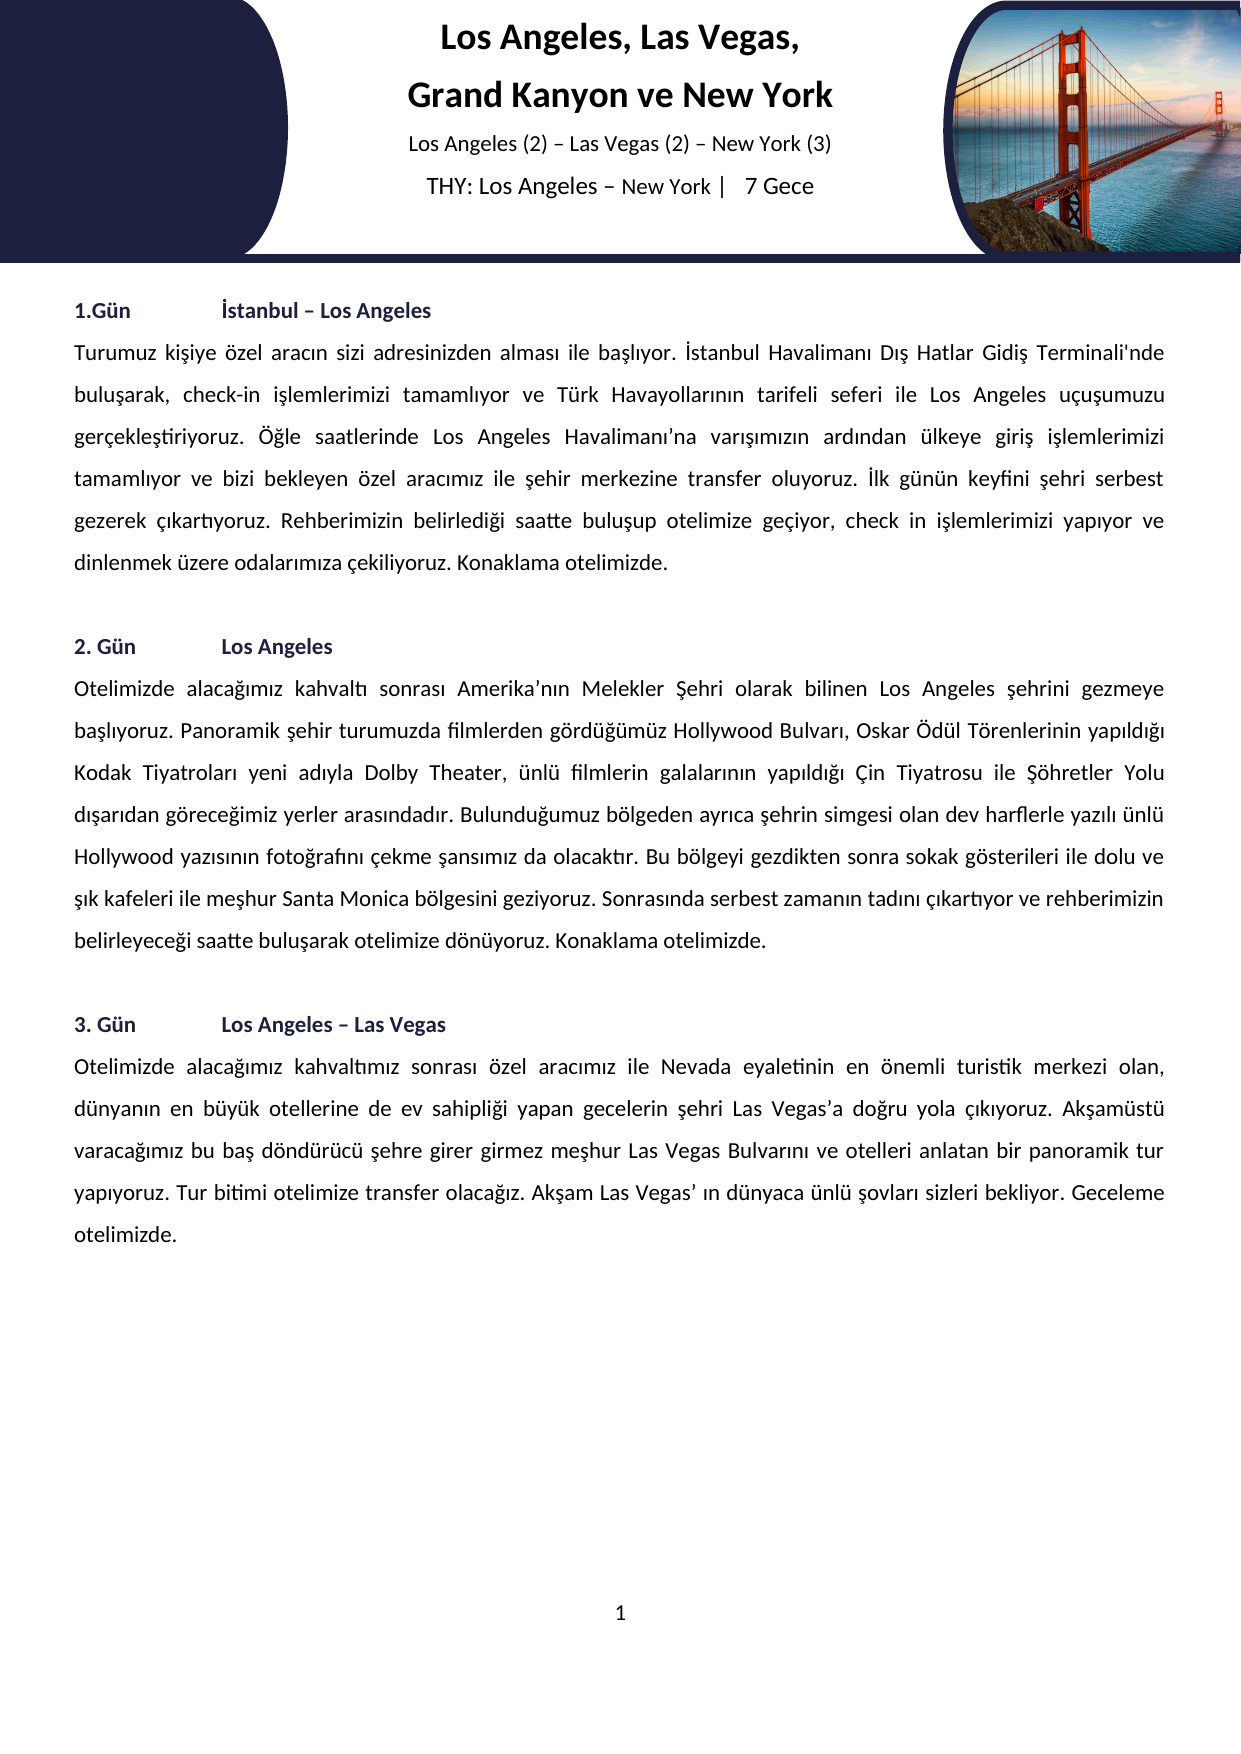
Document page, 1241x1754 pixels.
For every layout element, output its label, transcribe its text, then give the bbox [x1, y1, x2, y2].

text 3. Gün Los Angeles – Las Vegas [74, 1010, 1167, 1038]
text 2. Gün Los Angeles [74, 632, 1167, 660]
picture [953, 10, 1241, 251]
text 1.Gün İstanbul – Los Angeles [74, 296, 1167, 324]
text Turumuz kişiye özel aracın sizi adresinizden alması ile başlıyor. İstanbul Havalimanı Dış Hatlar Gidiş Terminali'nde buluşarak, check-in işlemlerimizi tamamlıyor ve Türk Havayollarının tarifeli seferi ile Los Angeles uçuşumuzu gerçekleştiriyoruz. Öğle saatlerinde Los Angeles Havalimanı’na varışımızın ardından ülkeye giriş işlemlerimizi tamamlıyor ve bizi bekleyen özel aracımız ile şehir merkezine transfer oluyoruz. İlk günün keyfini şehri serbest gezerek çıkartıyoruz. Rehberimizin belirlediği saatte buluşup otelimize geçiyor, check in işlemlerimizi yapıyor ve dinlenmek üzere odalarımıza çekiliyoruz. Konaklama otelimizde. [74, 338, 1167, 576]
text Otelimizde alacağımız kahvaltımız sonrası özel aracımız ile Nevada eyaletinin en önemli turistik merkezi olan, dünyanın en büyük otellerine de ev sahipliği yapan gecelerin şehri Las Vegas’a doğru yola çıkıyoruz. Akşamüstü varacağımız bu baş döndürücü şehre girer girmez meşhur Las Vegas Bulvarını ve otelleri anlatan bir panoramik tur yapıyoruz. Tur bitimi otelimize transfer olacağız. Akşam Las Vegas’ ın dünyaca ünlü şovları sizleri bekliyor. Geceleme otelimizde. [74, 1052, 1167, 1248]
text Otelimizde alacağımız kahvaltı sonrası Amerika’nın Melekler Şehri olarak bilinen Los Angeles şehrini gezmeye başlıyoruz. Panoramik şehir turumuzda filmlerden gördüğümüz Hollywood Bulvarı, Oskar Ödül Törenlerinin yapıldığı Kodak Tiyatroları yeni adıyla Dolby Theater, ünlü filmlerin galalarının yapıldığı Çin Tiyatrosu ile Şöhretler Yolu dışarıdan göreceğimiz yerler arasındadır. Bulunduğumuz bölgeden ayrıca şehrin simgesi olan dev harflerle yazılı ünlü Hollywood yazısının fotoğrafını çekme şansımız da olacaktır. Bu bölgeyi gezdikten sonra sokak gösterileri ile dolu ve şık kafeleri ile meşhur Santa Monica bölgesini geziyoruz. Sonrasında serbest zamanın tadını çıkartıyor ve rehberimizin belirleyeceği saatte buluşarak otelimize dönüyoruz. Konaklama otelimizde. [74, 674, 1167, 954]
